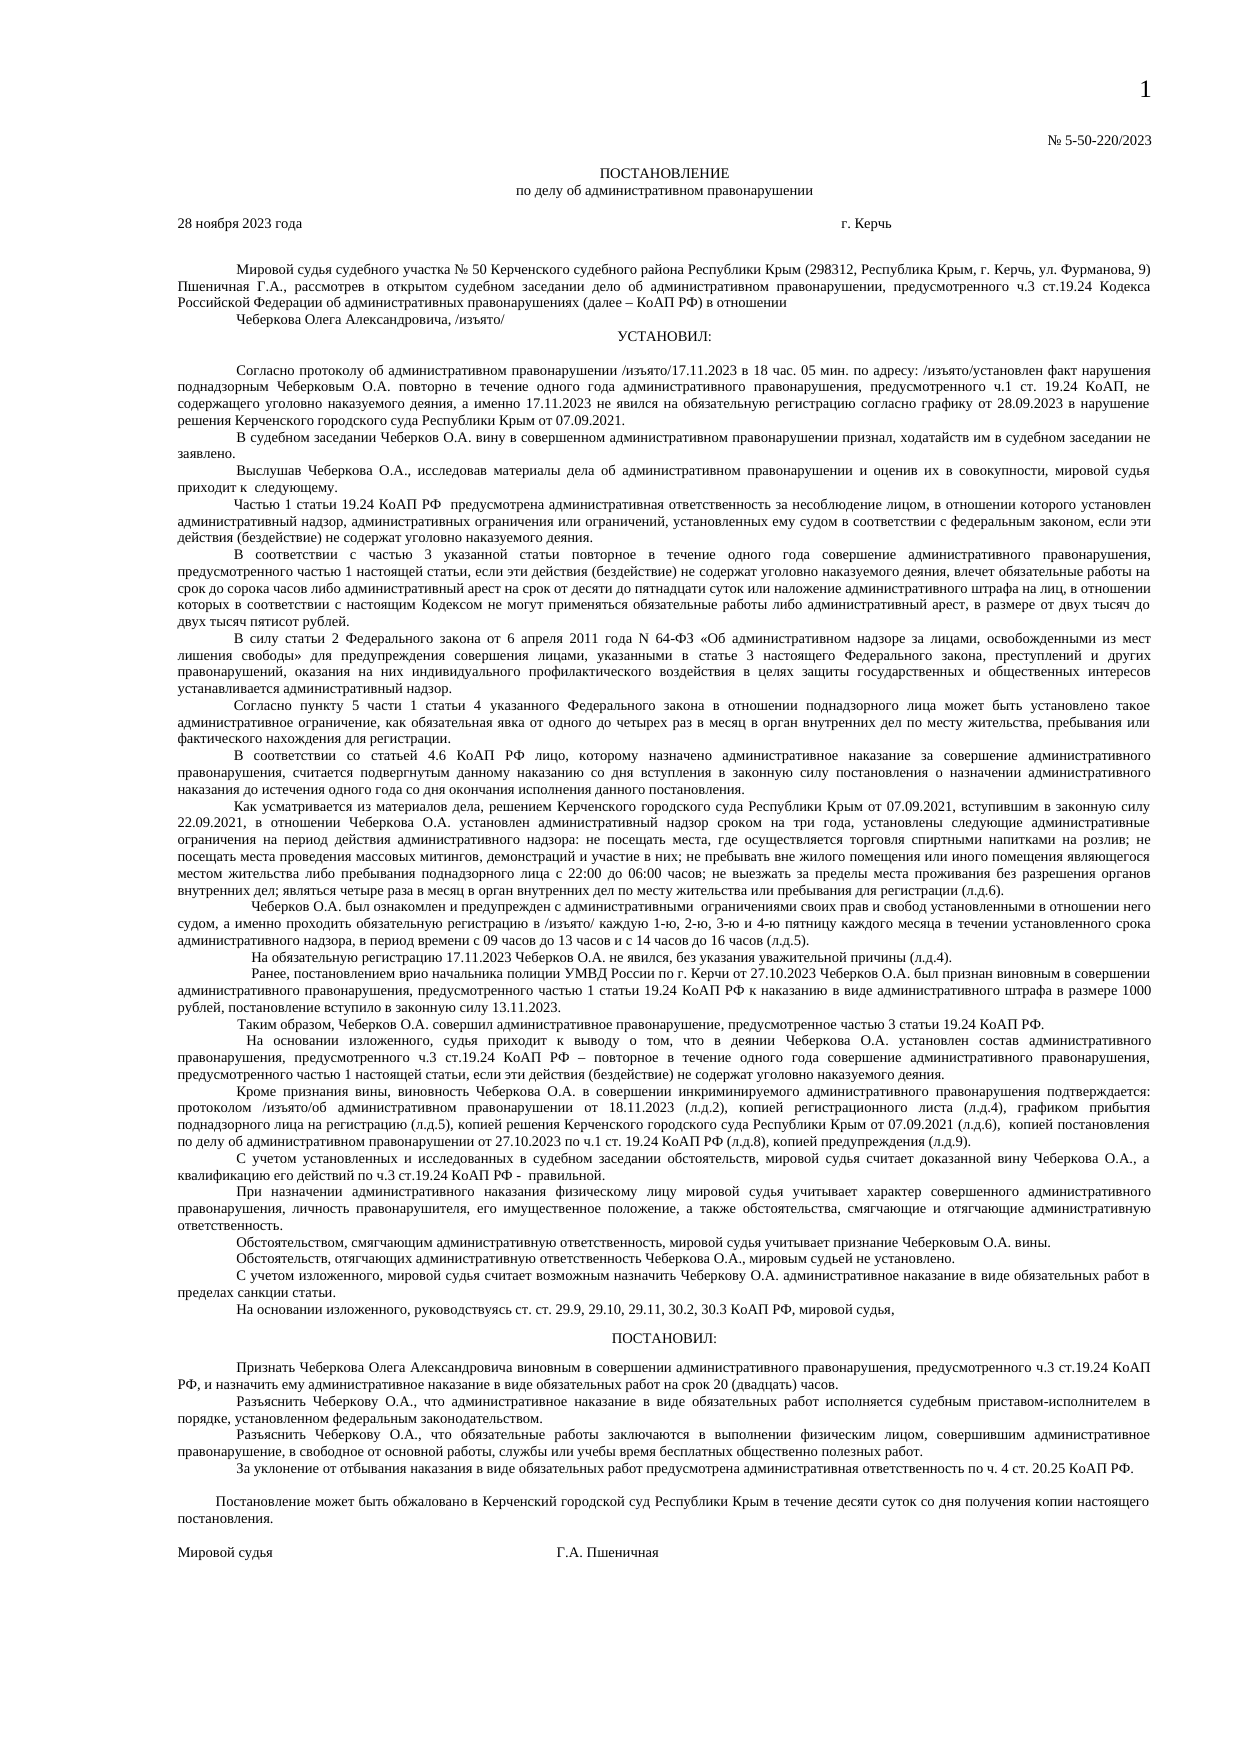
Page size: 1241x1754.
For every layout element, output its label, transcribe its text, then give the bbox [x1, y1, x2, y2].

text ПОСТАНОВИЛ: [177, 1330, 1152, 1347]
text За уклонение от отбывания наказания в виде обязательных работ предусмотрена административная ответственность по ч. 4 ст. 20.25 КоАП РФ. [177, 1460, 1152, 1476]
text В соответствии с частью 3 указанной статьи повторное в течение одного года совершение административного правонарушения, предусмотренного частью 1 настоящей статьи, если эти действия (бездействие) не содержат уголовно наказуемого деяния, влечет обязательные работы на срок до сорока часов либо административный арест на срок от десяти до пятнадцати суток или наложение административного штрафа на лиц, в отношении которых в соответствии с настоящим Кодексом не могут применяться обязательные работы либо административный арест, в размере от двух тысяч до двух тысяч пятисот рублей. [177, 546, 1152, 630]
text Обстоятельством, смягчающим административную ответственность, мировой судья учитывает признание Чеберковым О.А. вины. [177, 1233, 1152, 1250]
text С учетом изложенного, мировой судья считает возможным назначить Чеберкову О.А. административное наказание в виде обязательных работ в пределах санкции статьи. [177, 1267, 1152, 1301]
text УСТАНОВИЛ: [177, 328, 1152, 344]
text В силу статьи 2 Федерального закона от 6 апреля 2011 года N 64-ФЗ «Об административном надзоре за лицами, освобожденными из мест лишения свободы» для предупреждения совершения лицами, указанными в статье 3 настоящего Федерального закона, преступлений и других правонарушений, оказания на них индивидуального профилактического воздействия в целях защиты государственных и общественных интересов устанавливается административный надзор. [177, 630, 1152, 697]
text Постановление может быть обжаловано в Керченский городской суд Республики Крым в течение десяти суток со дня получения копии настоящего постановления. [177, 1493, 1152, 1527]
text Как усматривается из материалов дела, решением Керченского городского суда Республики Крым от 07.09.2021, вступившим в законную силу 22.09.2021, в отношении Чеберкова О.А. установлен административный надзор сроком на три года, установлены следующие административные ограничения на период действия административного надзора: не посещать места, где осуществляется торговля спиртными напитками на розлив; не посещать места проведения массовых митингов, демонстраций и участие в них; не пребывать вне жилого помещения или иного помещения являющегося местом жительства либо пребывания поднадзорного лица с 22:00 до 06:00 часов; не выезжать за пределы места проживания без разрешения органов внутренних дел; являться четыре раза в месяц в орган внутренних дел по месту жительства или пребывания для регистрации (л.д.6). [177, 797, 1152, 898]
text Согласно пункту 5 части 1 статьи 4 указанного Федерального закона в отношении поднадзорного лица может быть установлено такое административное ограничение, как обязательная явка от одного до четырех раз в месяц в орган внутренних дел по месту жительства, пребывания или фактического нахождения для регистрации. [177, 697, 1152, 747]
text На основании изложенного, судья приходит к выводу о том, что в деянии Чеберкова О.А. установлен состав административного правонарушения, предусмотренного ч.3 ст.19.24 КоАП РФ – повторное в течение одного года совершение административного правонарушения, предусмотренного частью 1 настоящей статьи, если эти действия (бездействие) не содержат уголовно наказуемого деяния. [177, 1032, 1152, 1082]
text На обязательную регистрацию 17.11.2023 Чеберков О.А. не явился, без указания уважительной причины (л.д.4). [177, 948, 1152, 965]
text Частью 1 статьи 19.24 КоАП РФ предусмотрена административная ответственность за несоблюдение лицом, в отношении которого установлен административный надзор, административных ограничения или ограничений, установленных ему судом в соответствии с федеральным законом, если эти действия (бездействие) не содержат уголовно наказуемого деяния. [177, 496, 1152, 546]
title № 5-50-220/2023 [177, 131, 1152, 148]
text Чеберкова Олега Александровича, /изъято/ [236, 311, 1152, 328]
title 28 ноября 2023 года г. Керчь [177, 215, 1152, 232]
text В судебном заседании Чеберков О.А. вину в совершенном административном правонарушении признал, ходатайств им в судебном заседании не заявлено. [177, 428, 1152, 462]
title по делу об административном правонарушении [177, 182, 1152, 198]
text Таким образом, Чеберков О.А. совершил административное правонарушение, предусмотренное частью 3 статьи 19.24 КоАП РФ. [177, 1015, 1152, 1032]
text В соответствии со статьей 4.6 КоАП РФ лицо, которому назначено административное наказание за совершение административного правонарушения, считается подвергнутым данному наказанию со дня вступления в законную силу постановления о назначении административного наказания до истечения одного года со дня окончания исполнения данного постановления. [177, 747, 1152, 797]
text Кроме признания вины, виновность Чеберкова О.А. в совершении инкриминируемого административного правонарушения подтверждается: протоколом /изъято/об административном правонарушении от 18.11.2023 (л.д.2), копией регистрационного листа (л.д.4), графиком прибытия поднадзорного лица на регистрацию (л.д.5), копией решения Керченского городского суда Республики Крым от 07.09.2021 (л.д.6), копией постановления по делу об административном правонарушении от 27.10.2023 по ч.1 ст. 19.24 КоАП РФ (л.д.8), копией предупреждения (л.д.9). [177, 1082, 1152, 1149]
text Признать Чеберкова Олега Александровича виновным в совершении административного правонарушения, предусмотренного ч.3 ст.19.24 КоАП РФ, и назначить ему административное наказание в виде обязательных работ на срок 20 (двадцать) часов. [177, 1359, 1152, 1393]
text Ранее, постановлением врио начальника полиции УМВД России по г. Керчи от 27.10.2023 Чеберков О.А. был признан виновным в совершении административного правонарушения, предусмотренного частью 1 статьи 19.24 КоАП РФ к наказанию в виде административного штрафа в размере 1000 рублей, постановление вступило в законную силу 13.11.2023. [177, 965, 1152, 1015]
text Мировой судья Г.А. Пшеничная [177, 1543, 1152, 1560]
title ПОСТАНОВЛЕНИЕ [177, 165, 1152, 182]
text Выслушав Чеберкова О.А., исследовав материалы дела об административном правонарушении и оценив их в совокупности, мировой судья приходит к следующему. [177, 462, 1152, 496]
text На основании изложенного, руководствуясь ст. ст. 29.9, 29.10, 29.11, 30.2, 30.3 КоАП РФ, мировой судья, [177, 1301, 1152, 1317]
text С учетом установленных и исследованных в судебном заседании обстоятельств, мировой судья считает доказанной вину Чеберкова О.А., а квалификацию его действий по ч.3 ст.19.24 КоАП РФ - правильной. [177, 1149, 1152, 1183]
text При назначении административного наказания физическому лицу мировой судья учитывает характер совершенного административного правонарушения, личность правонарушителя, его имущественное положение, а также обстоятельства, смягчающие и отягчающие административную ответственность. [177, 1183, 1152, 1233]
text Разъяснить Чеберкову О.А., что обязательные работы заключаются в выполнении физическим лицом, совершившим административное правонарушение, в свободное от основной работы, службы или учебы время бесплатных общественно полезных работ. [177, 1426, 1152, 1460]
text Разъяснить Чеберкову О.А., что административное наказание в виде обязательных работ исполняется судебным приставом-исполнителем в порядке, установленном федеральным законодательством. [177, 1393, 1152, 1426]
text Чеберков О.А. был ознакомлен и предупрежден с административными ограничениями своих прав и свобод установленными в отношении него судом, а именно проходить обязательную регистрацию в /изъято/ каждую 1-ю, 2-ю, 3-ю и 4-ю пятницу каждого месяца в течении установленного срока административного надзора, в период времени с 09 часов до 13 часов и с 14 часов до 16 часов (л.д.5). [177, 898, 1152, 948]
text Мировой судья судебного участка № 50 Керченского судебного района Республики Крым (298312, Республика Крым, г. Керчь, ул. Фурманова, 9) Пшеничная Г.А., рассмотрев в открытом судебном заседании дело об административном правонарушении, предусмотренного ч.3 ст.19.24 Кодекса Российской Федерации об административных правонарушениях (далее – КоАП РФ) в отношении [177, 261, 1152, 311]
text Согласно протоколу об административном правонарушении /изъято/17.11.2023 в 18 час. 05 мин. по адресу: /изъято/установлен факт нарушения поднадзорным Чеберковым О.А. повторно в течение одного года административного правонарушения, предусмотренного ч.1 ст. 19.24 КоАП, не содержащего уголовно наказуемого деяния, а именно 17.11.2023 не явился на обязательную регистрацию согласно графику от 28.09.2023 в нарушение решения Керченского городского суда Республики Крым от 07.09.2021. [177, 361, 1152, 428]
text Обстоятельств, отягчающих административную ответственность Чеберкова О.А., мировым судьей не установлено. [177, 1250, 1152, 1267]
